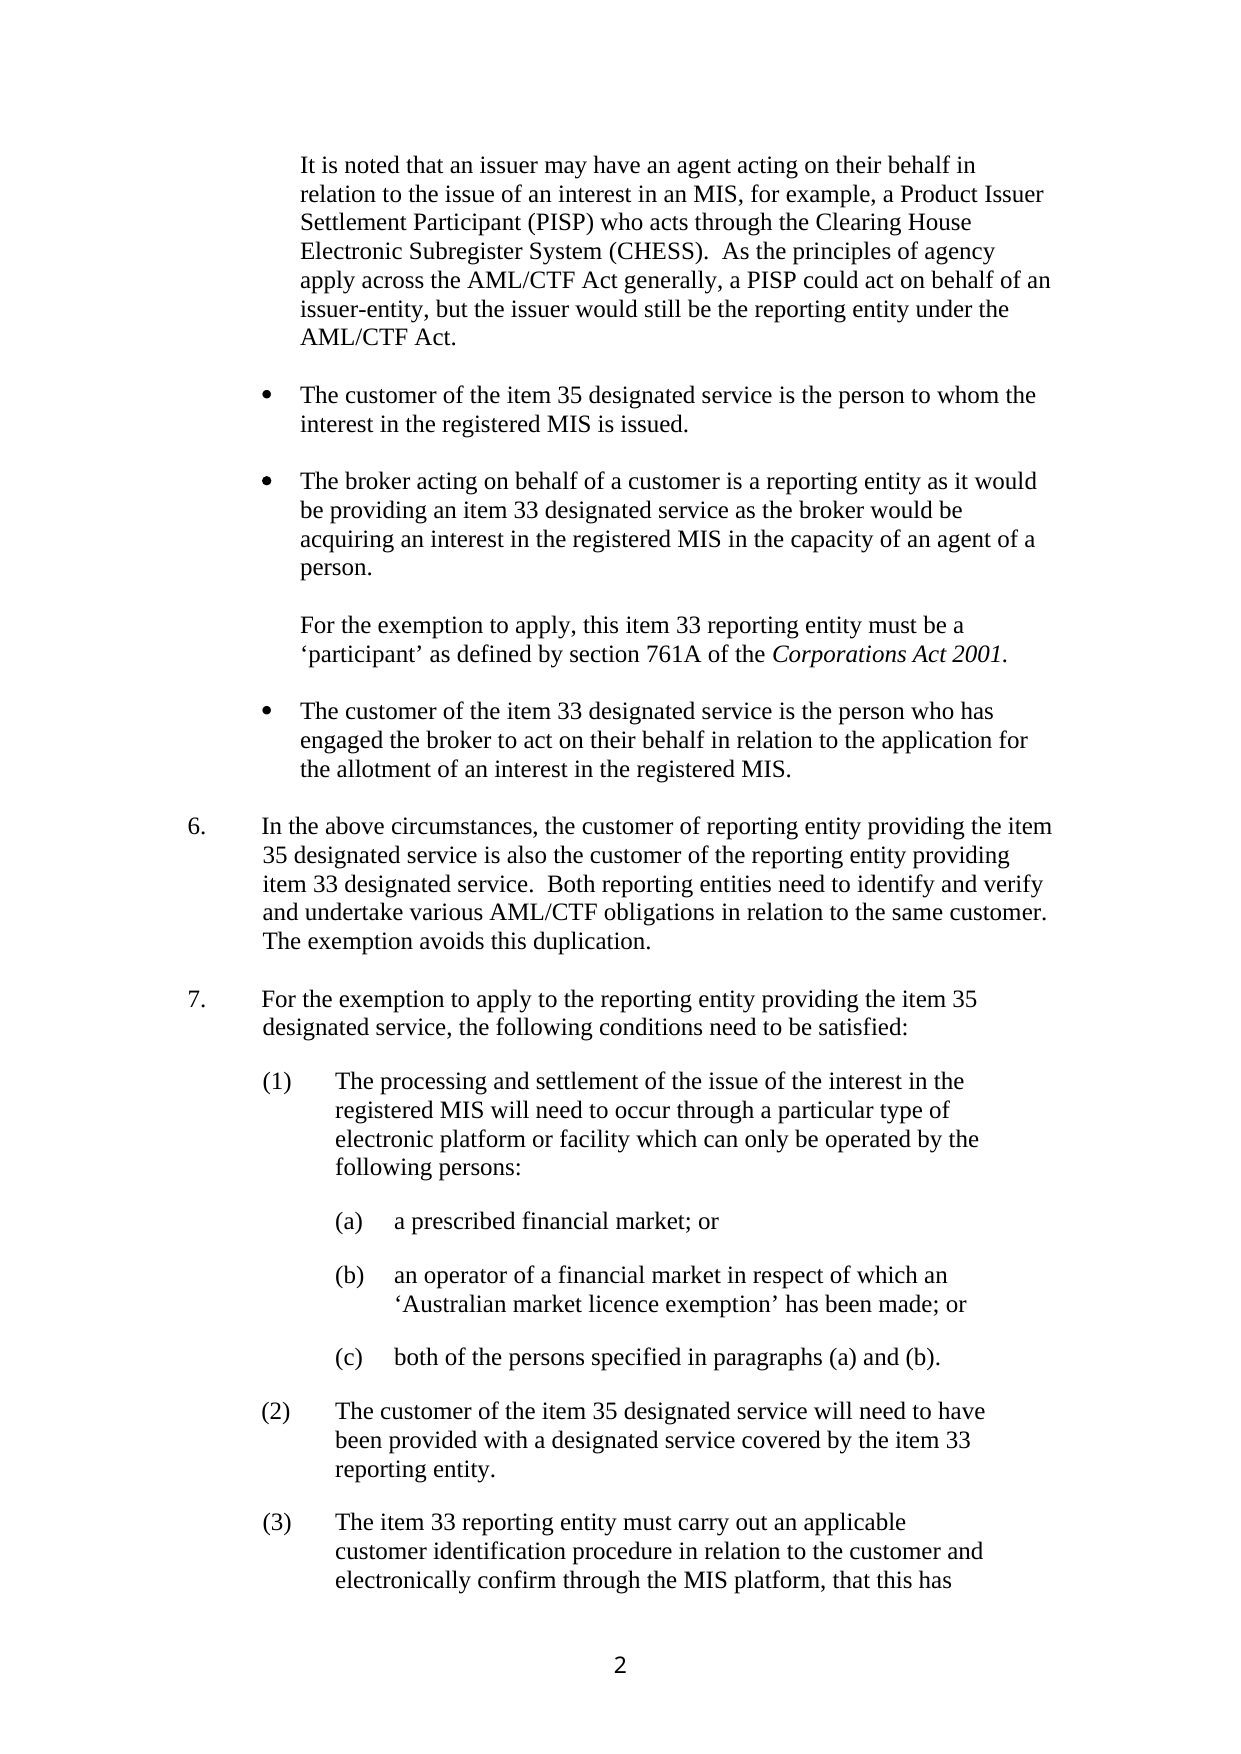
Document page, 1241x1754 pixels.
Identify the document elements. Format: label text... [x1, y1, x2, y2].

list The customer of the item 35 designated service is the person to whom the interest in the registered MIS is issued. [262, 380, 1053, 437]
text (2) The customer of the item 35 designated service will need to have been provided with a designated service covered by the item 33 reporting entity. [261, 1396, 999, 1482]
list both of the persons specified in paragraphs (a) and (b). [335, 1342, 999, 1371]
text (1) The processing and settlement of the issue of the interest in the registered MIS will need to occur through a particular type of electronic platform or facility which can only be operated by the following persons: [262, 1066, 999, 1181]
list a prescribed financial market; or [335, 1206, 999, 1235]
text For the exemption to apply, this item 33 reporting entity must be a ‘participant’ as defined by section 761A of the Corporations Act 2001. [300, 610, 1053, 667]
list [262, 1507, 999, 1594]
list an operator of a financial market in respect of which an ‘Australian market licence exemption’ has been made; or [335, 1260, 999, 1317]
list The broker acting on behalf of a customer is a reporting entity as it would be providing an item 33 designated service as the broker would be acquiring an interest in the registered MIS in the capacity of an agent of a person. [262, 466, 1053, 581]
list In the above circumstances, the customer of reporting entity providing the item 35 designated service is also the customer of the reporting entity providing item 33 designated service. Both reporting entities need to identify and verify and undertake various AML/CTF obligations in relation to the same customer. The exemption avoids this duplication. [187, 811, 1053, 955]
text It is noted that an issuer may have an agent acting on their behalf in relation to the issue of an interest in an MIS, for example, a Product Issuer Settlement Participant (PISP) who acts through the Clearing House Electronic Subregister System (CHESS). As the principles of agency apply across the AML/CTF Act generally, a PISP could act on behalf of an issuer-entity, but the issuer would still be the reporting entity under the AML/CTF Act. [300, 150, 1053, 351]
list For the exemption to apply to the reporting entity providing the item 35 designated service, the following conditions need to be satisfied: [187, 984, 1053, 1041]
list The customer of the item 33 designated service is the person who has engaged the broker to act on their behalf in relation to the application for the allotment of an interest in the registered MIS. [262, 696, 1053, 782]
